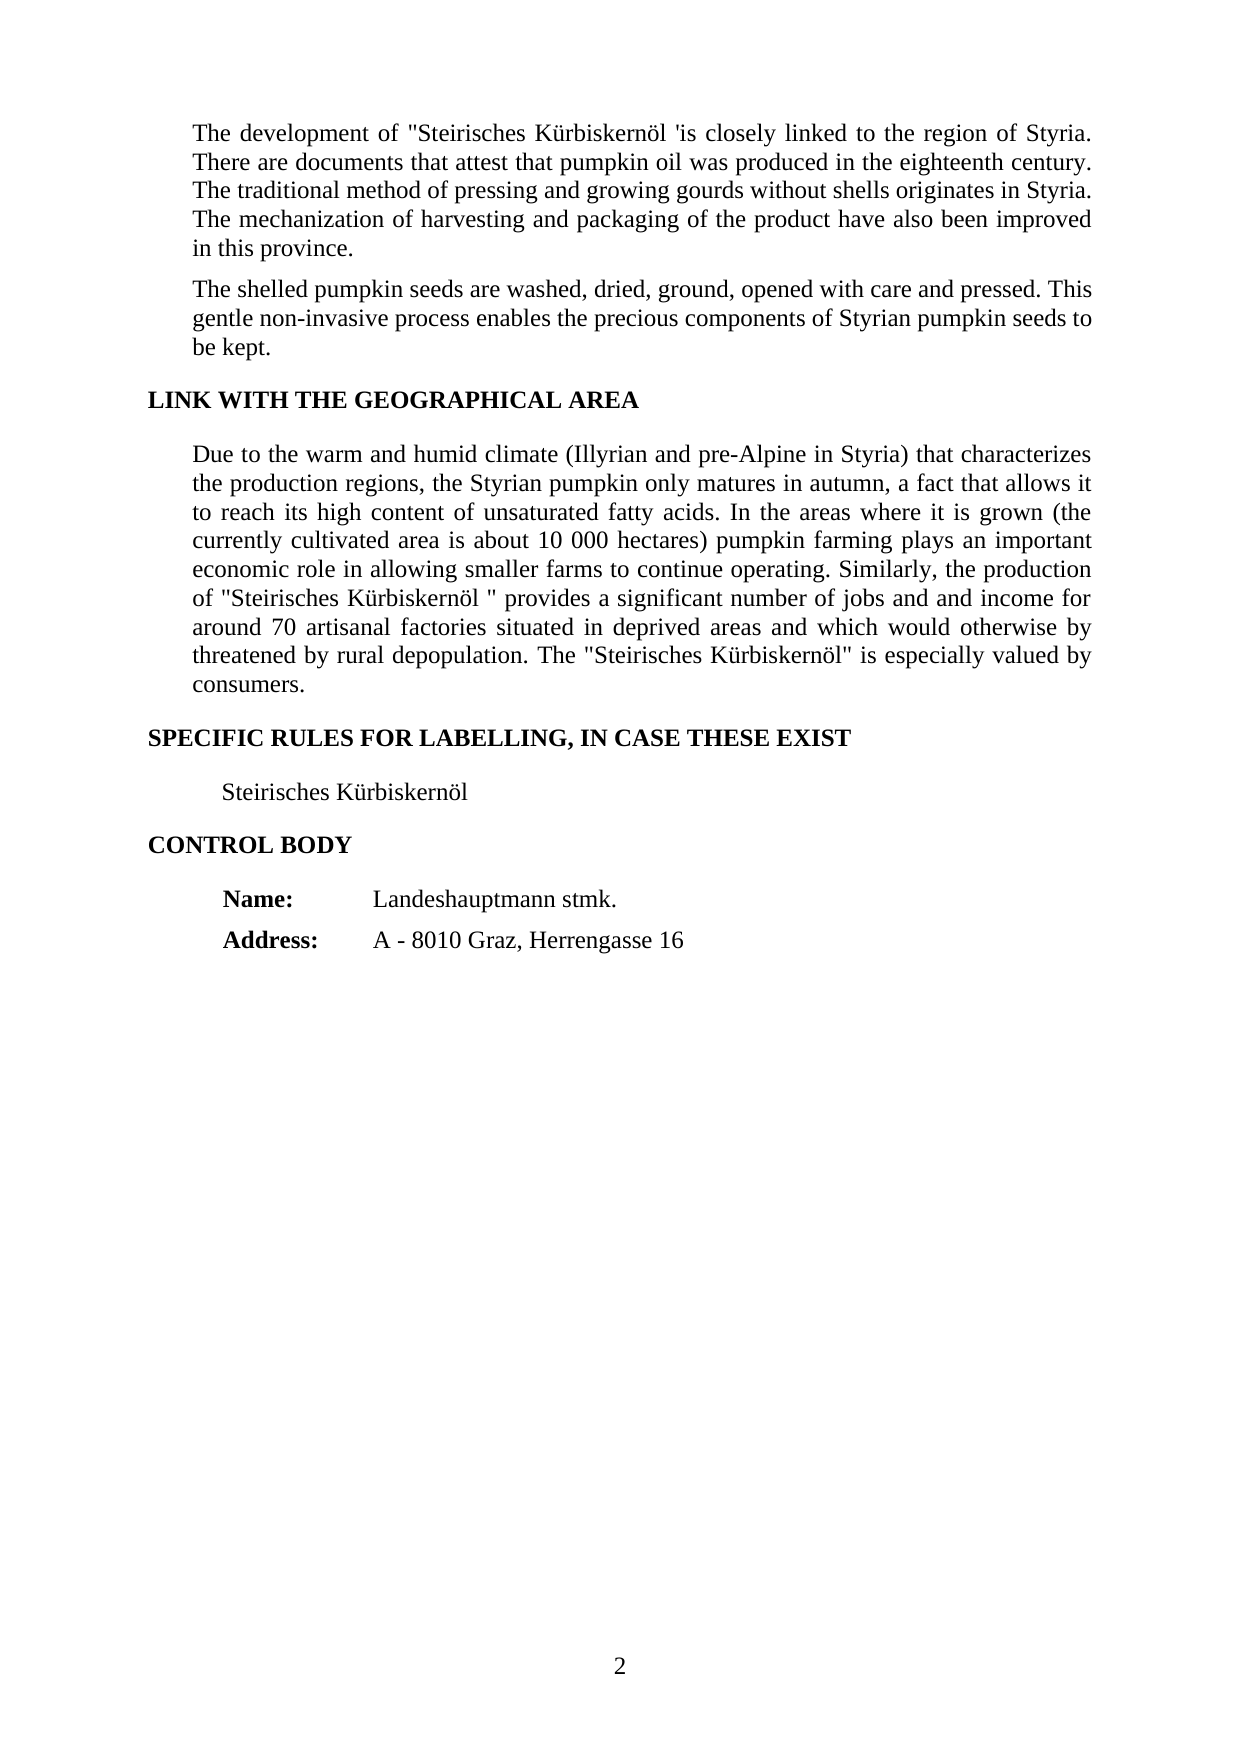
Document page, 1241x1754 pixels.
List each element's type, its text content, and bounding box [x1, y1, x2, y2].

text Due to the warm and humid climate (Illyrian and pre-Alpine in Styria) that characterizes the production regions, the Styrian pumpkin only matures in autumn, a fact that allows it to reach its high content of unsaturated fatty acids. In the areas where it is grown (the currently cultivated area is about 10 000 hectares) pumpkin farming plays an important economic role in allowing smaller farms to continue operating. Similarly, the production of "Steirisches Kürbiskernöl " provides a significant number of jobs and and income for around 70 artisanal factories situated in deprived areas and which would otherwise by threatened by rural depopulation. The "Steirisches Kürbiskernöl" is especially valued by consumers. [192, 439, 1093, 698]
text Name: Landeshauptmann stmk. [223, 884, 1093, 913]
text Address: A - 8010 Graz, Herrengasse 16 [223, 926, 1093, 954]
text The shelled pumpkin seeds are washed, dried, ground, opened with care and pressed. This gentle non-invasive process enables the precious components of Styrian pumpkin seeds to be kept. [192, 274, 1093, 361]
list LINK WITH THE GEOGRAPHICAL AREA [148, 386, 1093, 414]
text The development of "Steirisches Kürbiskernöl 'is closely linked to the region of Styria. There are documents that attest that pumpkin oil was produced in the eighteenth century. The traditional method of pressing and growing gourds without shells originates in Styria. The mechanization of harvesting and packaging of the product have also been improved in this province. [192, 118, 1093, 262]
list Steirisches Kürbiskernöl [221, 777, 1093, 806]
list CONTROL BODY [148, 831, 1093, 859]
list SPECIFIC RULES FOR LABELLING, IN CASE THESE EXIST [148, 723, 1093, 752]
